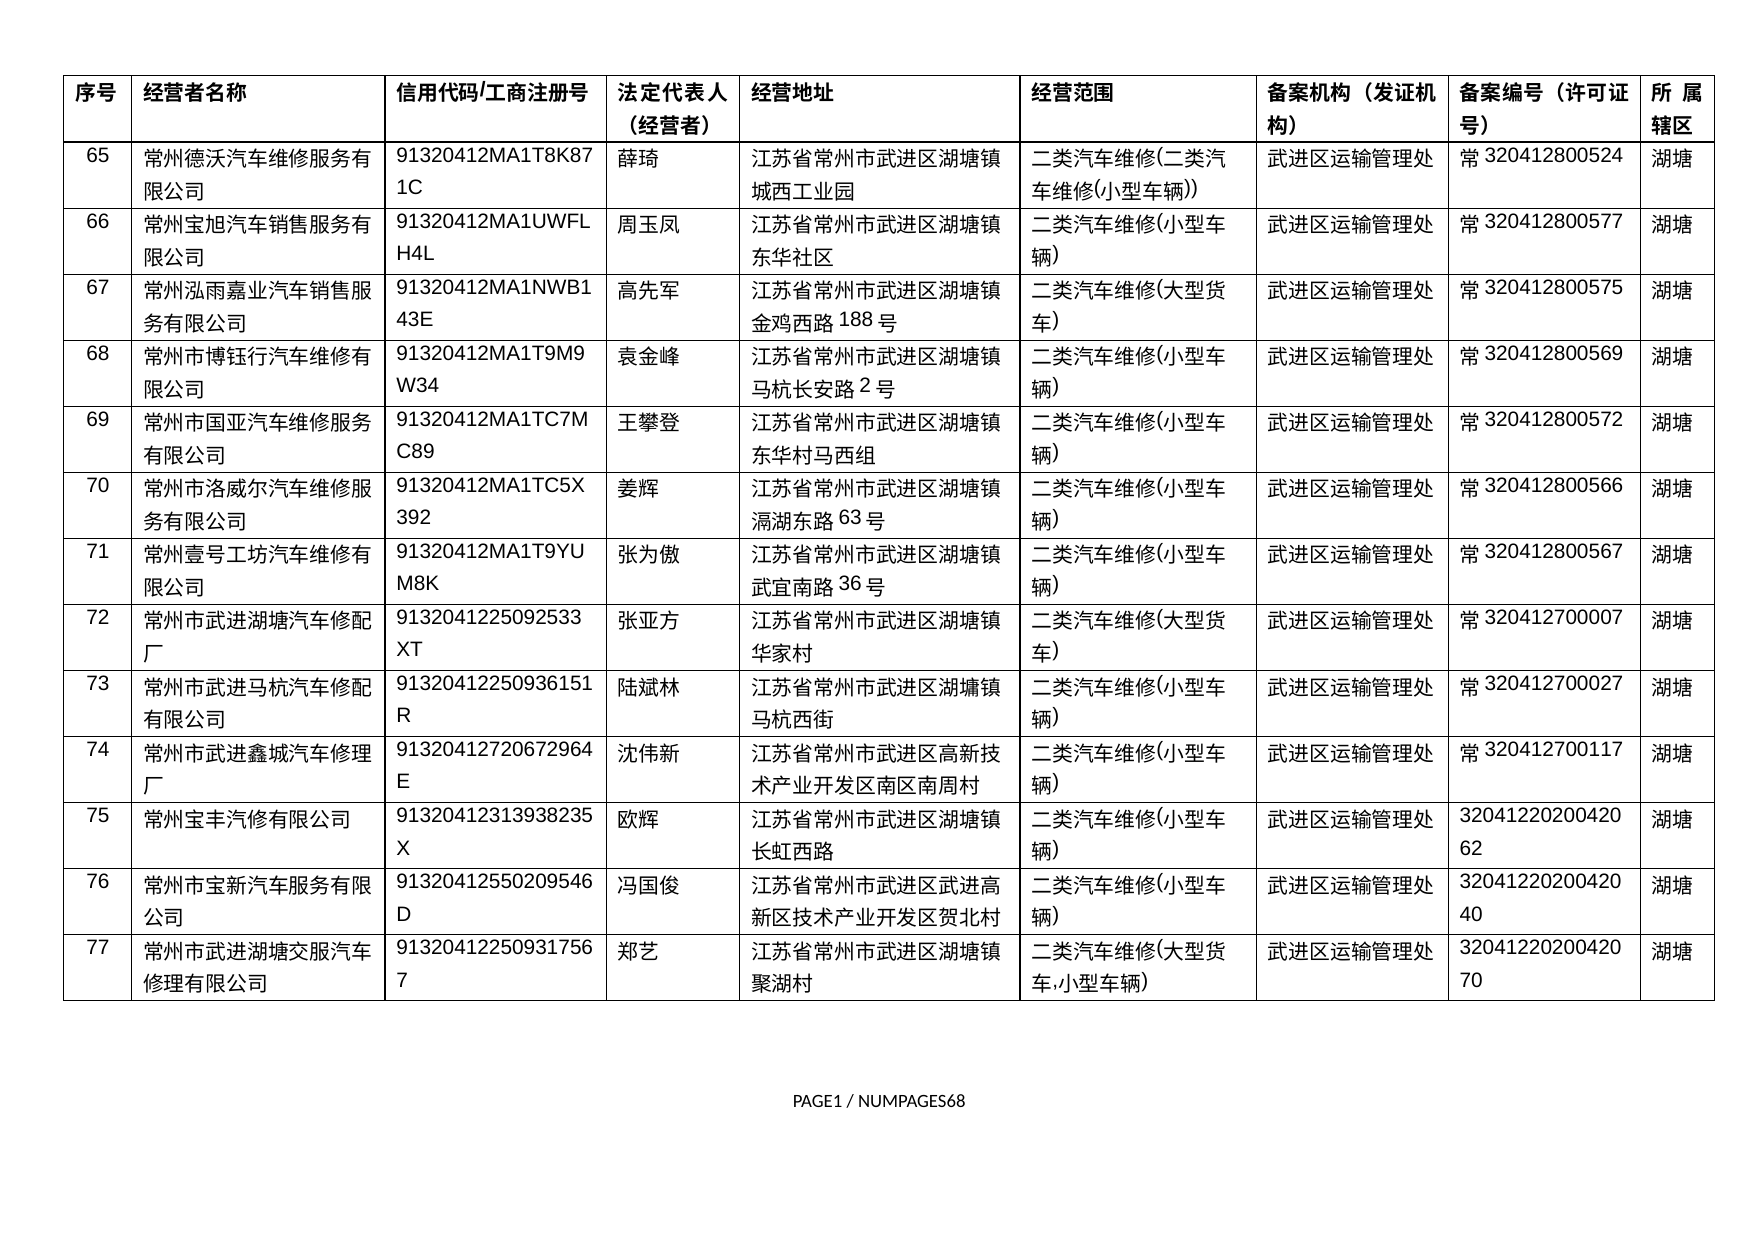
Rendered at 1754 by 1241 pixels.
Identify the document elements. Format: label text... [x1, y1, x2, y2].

table_cell 二类汽车维修(小型车辆) [1021, 803, 1256, 868]
table_cell 江苏省常州市武进区湖塘镇金鸡西路188号 [740, 275, 1019, 339]
table_cell 二类汽车维修(二类汽车维修(小型车辆)) [1021, 143, 1256, 207]
table_cell 二类汽车维修(小型车辆) [1021, 209, 1256, 273]
table_cell 武进区运输管理处 [1257, 473, 1448, 538]
table_cell 湖塘 [1641, 671, 1714, 736]
table_cell 湖塘 [1641, 407, 1714, 472]
table_cell 常州宝旭汽车销售服务有限公司 [132, 209, 384, 273]
table_cell 常州市武进湖塘汽车修配厂 [132, 605, 384, 670]
table_cell 常州壹号工坊汽车维修有限公司 [132, 539, 384, 604]
table_cell 武进区运输管理处 [1257, 341, 1448, 406]
table_header 法定代表人（经营者） [607, 76, 739, 141]
table_cell 姜辉 [607, 473, 739, 538]
table_header 经营地址 [740, 76, 1019, 141]
table_cell 武进区运输管理处 [1257, 737, 1448, 802]
table_cell 常州市武进马杭汽车修配有限公司 [132, 671, 384, 736]
table_cell 武进区运输管理处 [1257, 671, 1448, 736]
table_cell 91320412MA1TC7MC89 [386, 407, 606, 472]
table_cell 65 [64, 143, 131, 207]
table_cell 张为傲 [607, 539, 739, 604]
table_cell 二类汽车维修(小型车辆) [1021, 869, 1256, 934]
table_cell 常州市宝新汽车服务有限公司 [132, 869, 384, 934]
table_cell 二类汽车维修(小型车辆) [1021, 737, 1256, 802]
table_cell 二类汽车维修(大型货车) [1021, 605, 1256, 670]
table_cell 913204122509317567 [386, 935, 606, 1000]
table_cell 常320412800572 [1449, 407, 1640, 472]
table_cell 沈伟新 [607, 737, 739, 802]
table_cell 常320412800575 [1449, 275, 1640, 339]
table_header 序号 [64, 76, 131, 141]
table_cell 66 [64, 209, 131, 273]
table_cell 王攀登 [607, 407, 739, 472]
table_cell 91320412MA1T9YUM8K [386, 539, 606, 604]
table_cell 常州宝丰汽修有限公司 [132, 803, 384, 868]
table_cell 二类汽车维修(大型货车) [1021, 275, 1256, 339]
table_cell 薛琦 [607, 143, 739, 207]
table_cell 71 [64, 539, 131, 604]
table_cell 湖塘 [1641, 869, 1714, 934]
table_cell 江苏省常州市武进区湖塘镇聚湖村 [740, 935, 1019, 1000]
table_cell 二类汽车维修(小型车辆) [1021, 671, 1256, 736]
table_cell 常州市武进鑫城汽车修理厂 [132, 737, 384, 802]
table_cell 二类汽车维修(小型车辆) [1021, 473, 1256, 538]
table_cell 67 [64, 275, 131, 339]
table_cell 郑艺 [607, 935, 739, 1000]
table_cell 湖塘 [1641, 737, 1714, 802]
table_cell 武进区运输管理处 [1257, 143, 1448, 207]
table_cell 常320412800566 [1449, 473, 1640, 538]
table_cell 91320412MA1T9M9W34 [386, 341, 606, 406]
table_cell 武进区运输管理处 [1257, 209, 1448, 273]
table_cell 江苏省常州市武进区湖塘镇滆湖东路63号 [740, 473, 1019, 538]
table_header 经营者名称 [132, 76, 384, 141]
table_cell 常州市武进湖塘交服汽车修理有限公司 [132, 935, 384, 1000]
table_cell 9132041225092533XT [386, 605, 606, 670]
table_cell 袁金峰 [607, 341, 739, 406]
table_cell 湖塘 [1641, 473, 1714, 538]
table_cell 91320412313938235X [386, 803, 606, 868]
table_cell 69 [64, 407, 131, 472]
table_cell 武进区运输管理处 [1257, 935, 1448, 1000]
table_cell 常320412800577 [1449, 209, 1640, 273]
table_cell 江苏省常州市武进区湖塘镇马杭长安路2号 [740, 341, 1019, 406]
table_cell 常州德沃汽车维修服务有限公司 [132, 143, 384, 207]
table_cell 湖塘 [1641, 803, 1714, 868]
table_cell 72 [64, 605, 131, 670]
table_cell 江苏省常州市武进区湖塘镇城西工业园 [740, 143, 1019, 207]
table_cell 91320412MA1TC5X392 [386, 473, 606, 538]
table_cell 二类汽车维修(小型车辆) [1021, 407, 1256, 472]
table_cell 常320412800567 [1449, 539, 1640, 604]
table_cell 91320412550209546D [386, 869, 606, 934]
table_cell 湖塘 [1641, 935, 1714, 1000]
table_header 所属辖区 [1641, 76, 1714, 141]
table_cell 张亚方 [607, 605, 739, 670]
table_cell 常320412700007 [1449, 605, 1640, 670]
table_cell 湖塘 [1641, 275, 1714, 339]
table_cell 常州泓雨嘉业汽车销售服务有限公司 [132, 275, 384, 339]
table_cell 二类汽车维修(小型车辆) [1021, 539, 1256, 604]
table_cell 陆斌林 [607, 671, 739, 736]
table_cell 常州市博钰行汽车维修有限公司 [132, 341, 384, 406]
table_cell 江苏省常州市武进区湖塘镇武宜南路36号 [740, 539, 1019, 604]
table_cell 湖塘 [1641, 539, 1714, 604]
table_cell 常州市国亚汽车维修服务有限公司 [132, 407, 384, 472]
table_cell 77 [64, 935, 131, 1000]
table_cell 江苏省常州市武进区湖塘镇东华村马西组 [740, 407, 1019, 472]
table_header 经营范围 [1021, 76, 1256, 141]
table_cell 欧辉 [607, 803, 739, 868]
table_cell 江苏省常州市武进区武进高新区技术产业开发区贺北村 [740, 869, 1019, 934]
table_cell 武进区运输管理处 [1257, 275, 1448, 339]
table_cell 3204122020042062 [1449, 803, 1640, 868]
table_header 信用代码/工商注册号 [386, 76, 606, 141]
table_cell 武进区运输管理处 [1257, 539, 1448, 604]
table_cell 76 [64, 869, 131, 934]
table_cell 湖塘 [1641, 341, 1714, 406]
table_cell 武进区运输管理处 [1257, 803, 1448, 868]
table_header 备案编号（许可证号） [1449, 76, 1640, 141]
table_cell 湖塘 [1641, 605, 1714, 670]
table_cell 冯国俊 [607, 869, 739, 934]
table_cell 常320412700117 [1449, 737, 1640, 802]
table_cell 湖塘 [1641, 143, 1714, 207]
table_cell 91320412250936151R [386, 671, 606, 736]
table_cell 73 [64, 671, 131, 736]
table_cell 二类汽车维修(大型货车,小型车辆) [1021, 935, 1256, 1000]
table_cell 常320412700027 [1449, 671, 1640, 736]
table_cell 91320412MA1NWB143E [386, 275, 606, 339]
table_cell 75 [64, 803, 131, 868]
table_cell 3204122020042070 [1449, 935, 1640, 1000]
table_cell 江苏省常州市武进区湖塘镇华家村 [740, 605, 1019, 670]
table_cell 91320412MA1UWFLH4L [386, 209, 606, 273]
table_cell 湖塘 [1641, 209, 1714, 273]
table_cell 武进区运输管理处 [1257, 407, 1448, 472]
table_cell 74 [64, 737, 131, 802]
table_cell 70 [64, 473, 131, 538]
table_cell 武进区运输管理处 [1257, 605, 1448, 670]
table_cell 武进区运输管理处 [1257, 869, 1448, 934]
table_header 备案机构（发证机构） [1257, 76, 1448, 141]
table_cell 常320412800524 [1449, 143, 1640, 207]
table_cell 江苏省常州市武进区湖塘镇长虹西路 [740, 803, 1019, 868]
table_cell 68 [64, 341, 131, 406]
table_cell 江苏省常州市武进区湖塘镇东华社区 [740, 209, 1019, 273]
table_cell 3204122020042040 [1449, 869, 1640, 934]
table_cell 91320412MA1T8K871C [386, 143, 606, 207]
table_cell 二类汽车维修(小型车辆) [1021, 341, 1256, 406]
table_cell 常320412800569 [1449, 341, 1640, 406]
table_cell 91320412720672964E [386, 737, 606, 802]
table_cell 江苏省常州市武进区湖墉镇马杭西街 [740, 671, 1019, 736]
table_cell 高先军 [607, 275, 739, 339]
table_cell 江苏省常州市武进区高新技术产业开发区南区南周村 [740, 737, 1019, 802]
table_cell 常州市洛威尔汽车维修服务有限公司 [132, 473, 384, 538]
table_cell 周玉凤 [607, 209, 739, 273]
